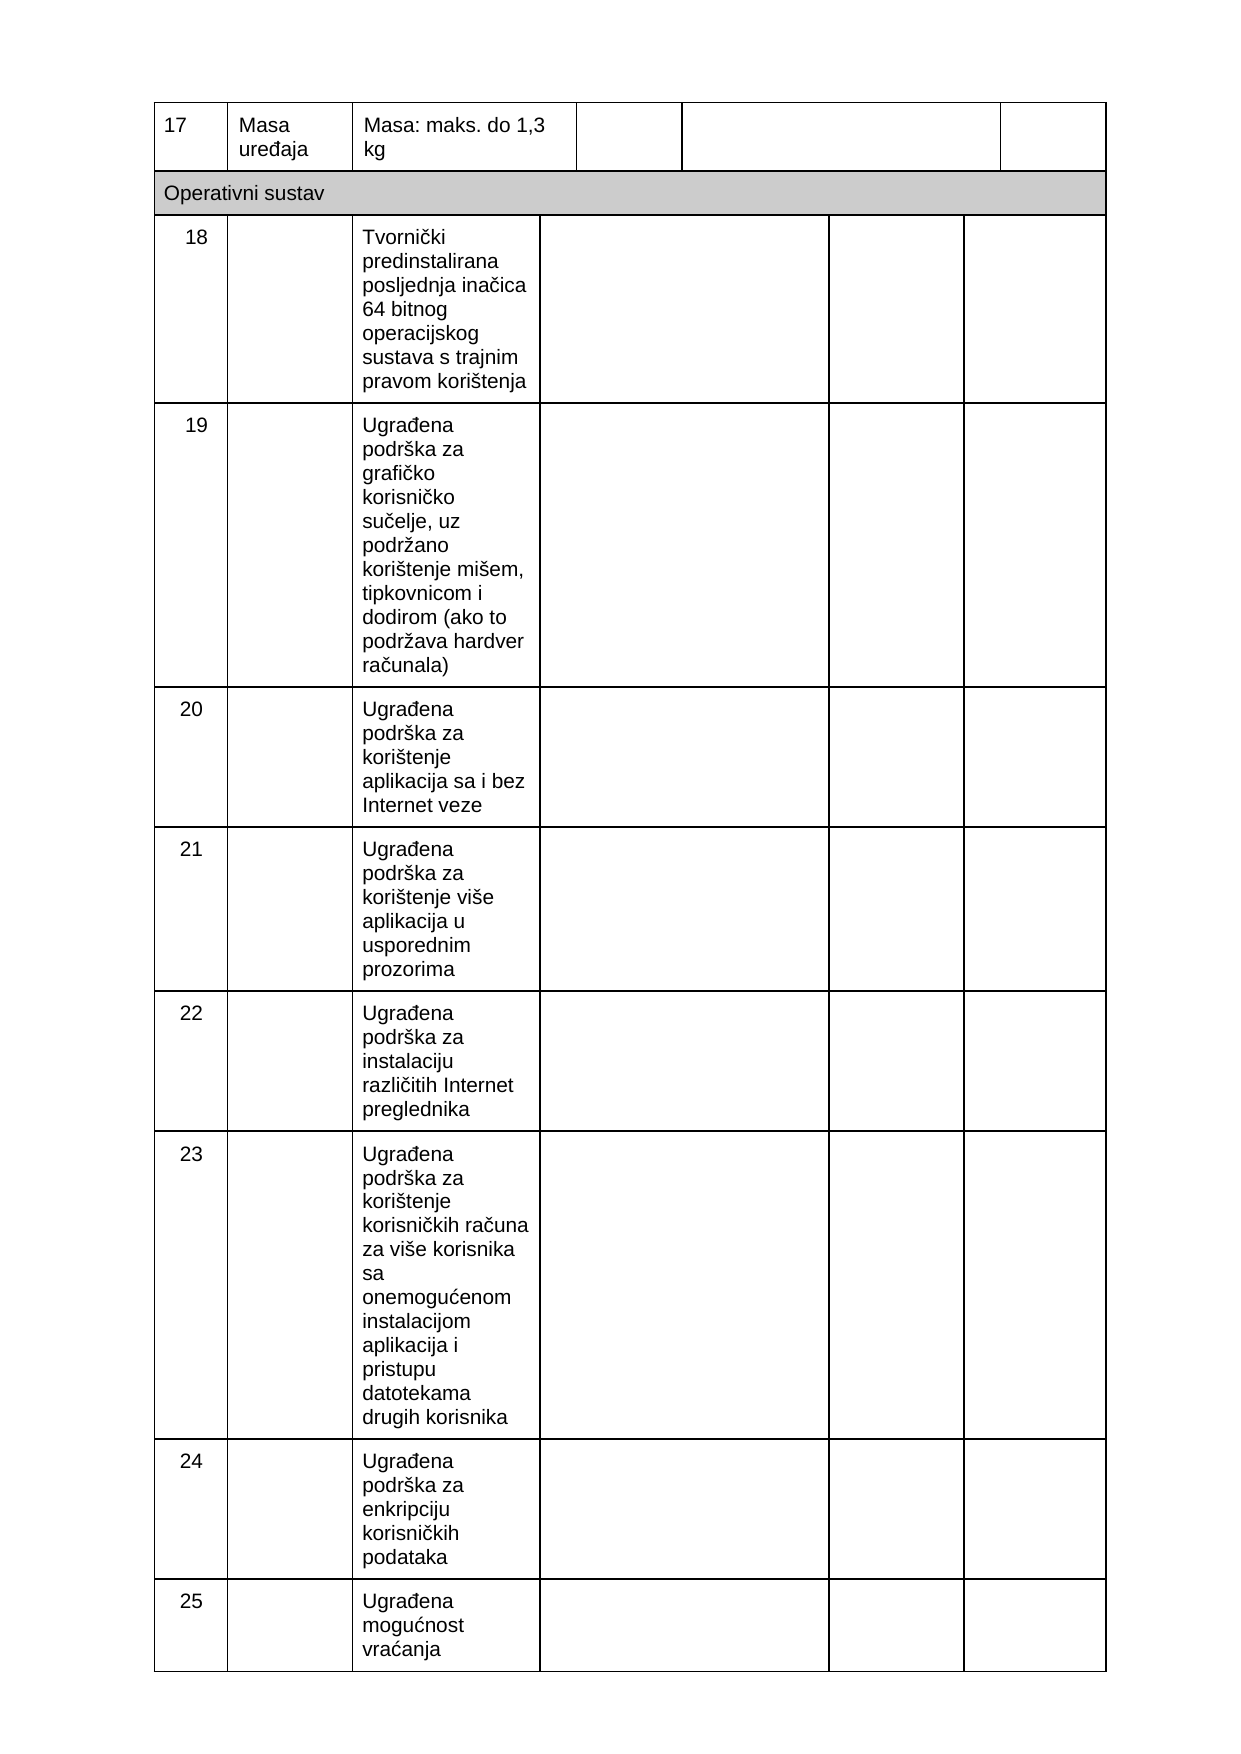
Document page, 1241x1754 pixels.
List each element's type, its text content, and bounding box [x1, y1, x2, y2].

table_cell [541, 992, 828, 1130]
table_cell 19 [155, 404, 227, 686]
table_cell [965, 1440, 1105, 1578]
table_cell [830, 688, 963, 826]
table_cell [1001, 103, 1105, 170]
table_cell [228, 1440, 352, 1578]
table_cell Ugrađena podrška za instalaciju različitih Internet preglednika [353, 992, 539, 1130]
table_cell [965, 404, 1105, 686]
table_cell 20 [155, 688, 227, 826]
table_cell 18 [155, 216, 227, 402]
table_cell [830, 828, 963, 990]
table_cell 17 [155, 103, 227, 170]
table_cell Ugrađena podrška za korištenje aplikacija sa i bez Internet veze [353, 688, 539, 826]
table_cell [577, 103, 681, 170]
table_cell [965, 688, 1105, 826]
table_cell [965, 1132, 1105, 1438]
table_cell [965, 992, 1105, 1130]
table_cell Masa: maks. do 1,3 kg [353, 103, 576, 170]
table_cell [228, 688, 352, 826]
table_cell 23 [155, 1132, 227, 1438]
table_cell 22 [155, 992, 227, 1130]
table_cell [965, 1580, 1105, 1671]
table_cell [683, 103, 1000, 170]
table_cell Ugrađena podrška za korištenje više aplikacija u usporednim prozorima [353, 828, 539, 990]
table_cell [830, 1580, 963, 1671]
table_cell [541, 1580, 828, 1671]
table_cell [541, 1440, 828, 1578]
table_cell [228, 1580, 352, 1671]
table_cell [228, 992, 352, 1130]
table_cell [228, 1132, 352, 1438]
table_cell Tvornički predinstalirana posljednja inačica 64 bitnog operacijskog sustava s trajnim pravom korištenja [353, 216, 539, 402]
table_cell [965, 216, 1105, 402]
table_cell Ugrađena podrška za enkripciju korisničkih podataka [353, 1440, 539, 1578]
table_cell 24 [155, 1440, 227, 1578]
table_cell [830, 404, 963, 686]
table_cell Operativni sustav [155, 172, 1105, 214]
table_cell [541, 404, 828, 686]
table_cell [830, 992, 963, 1130]
table_cell [965, 828, 1105, 990]
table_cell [353, 1580, 539, 1671]
table_cell Masa uređaja [228, 103, 352, 170]
table_cell [541, 1132, 828, 1438]
table_cell Ugrađena podrška za grafičko korisničko sučelje, uz podržano korištenje mišem, tipkovnicom i dodirom (ako to podržava hardver računala) [353, 404, 539, 686]
table_cell [228, 216, 352, 402]
table_cell Ugrađena podrška za korištenje korisničkih računa za više korisnika sa onemogućenom instalacijom aplikacija i pristupu datotekama drugih korisnika [353, 1132, 539, 1438]
table_cell [541, 688, 828, 826]
table_cell [830, 1440, 963, 1578]
table_cell [830, 216, 963, 402]
table_cell [541, 828, 828, 990]
table_cell [228, 404, 352, 686]
table_cell [830, 1132, 963, 1438]
table_cell 25 [155, 1580, 227, 1671]
table_cell [228, 828, 352, 990]
table_cell [541, 216, 828, 402]
table_cell 21 [155, 828, 227, 990]
